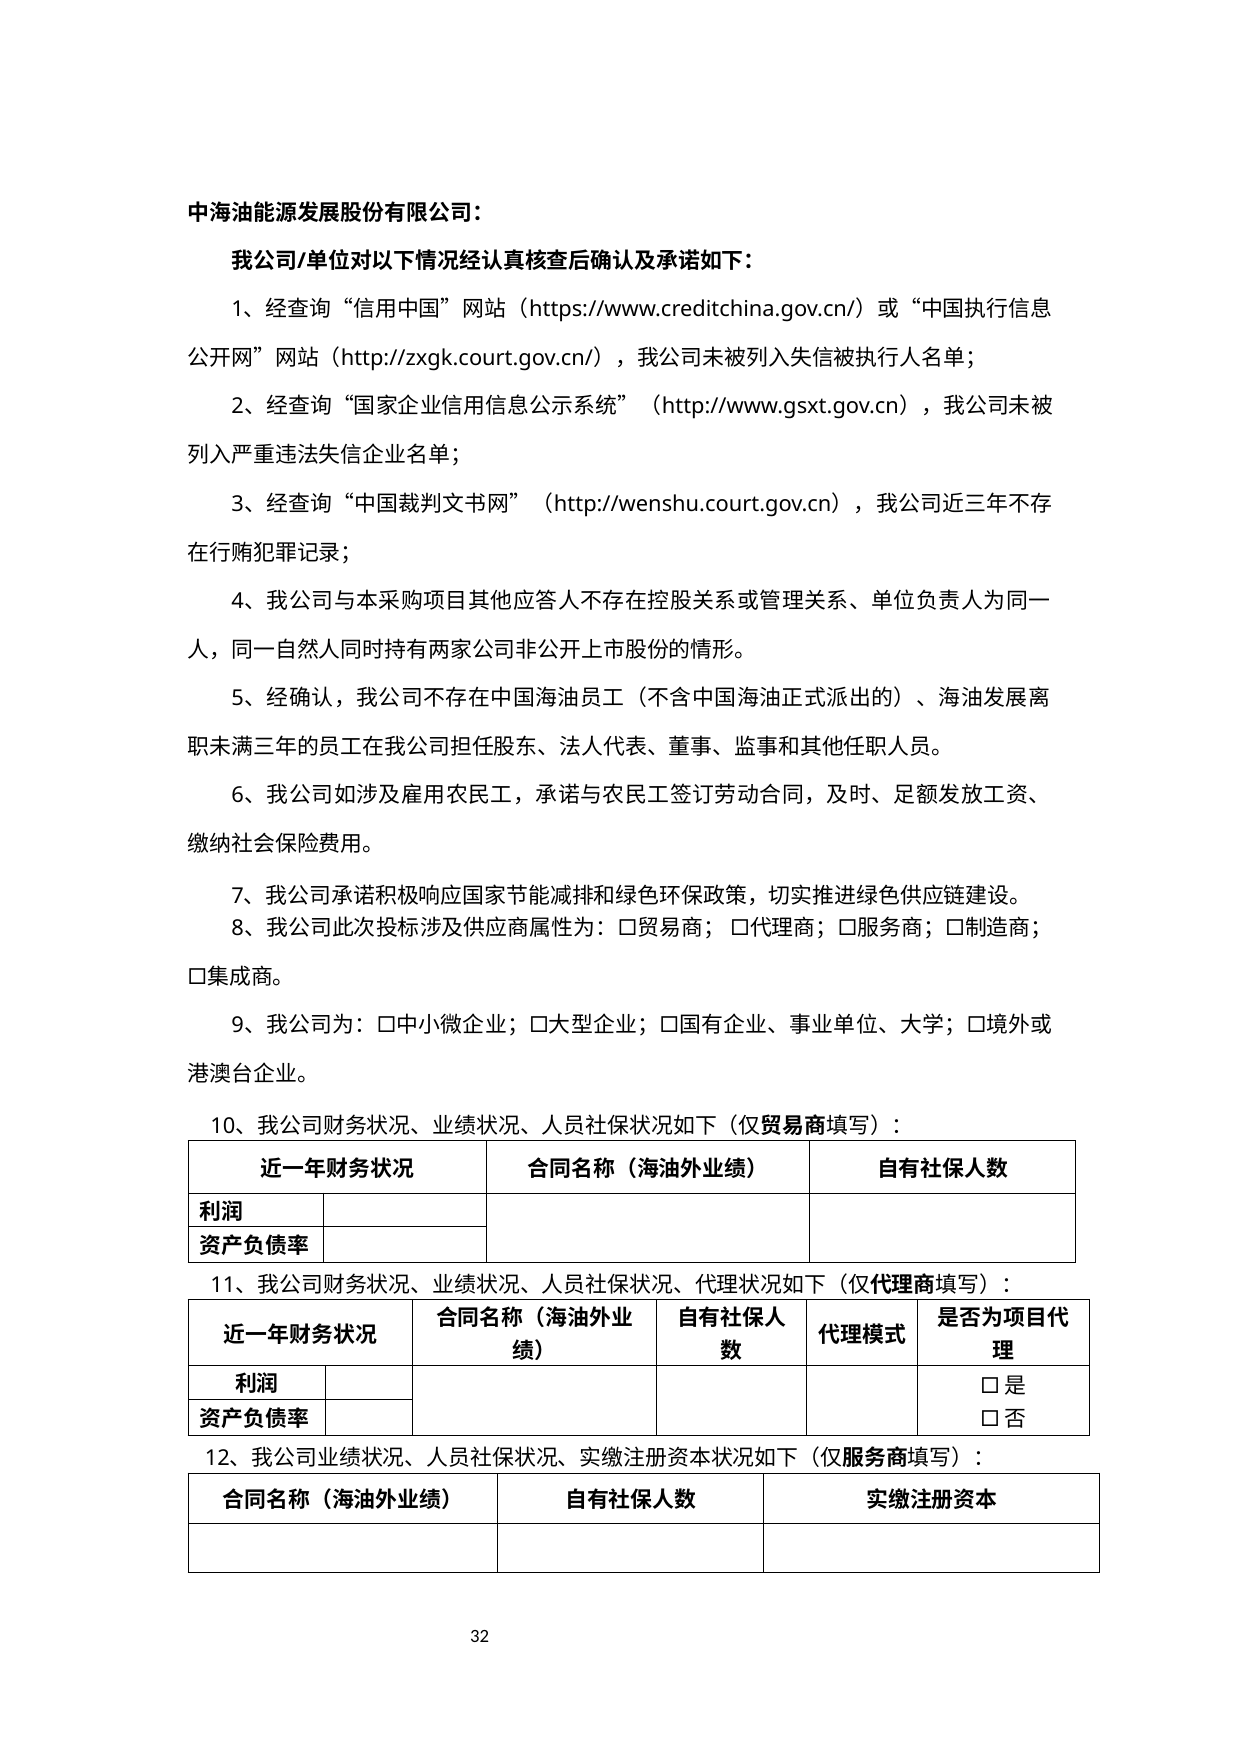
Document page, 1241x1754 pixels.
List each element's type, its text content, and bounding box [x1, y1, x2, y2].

table_cell [498, 1524, 763, 1572]
text 我公司/单位对以下情况经认真核查后确认及承诺如下： [187, 243, 1053, 275]
table_cell [657, 1366, 806, 1435]
table_header 近一年财务状况 [189, 1141, 486, 1192]
table_header 实缴注册资本 [764, 1474, 1099, 1523]
table_cell [807, 1366, 917, 1435]
text 5、经确认，我公司不存在中国海油员工（不含中国海油正式派出的）、海油发展离职未满三年的员工在我公司担任股东、法人代表、董事、监事和其他任职人员。 [187, 679, 1053, 761]
table_cell [326, 1366, 412, 1398]
text 中海油能源发展股份有限公司： [187, 194, 1053, 227]
text 8、我公司此次投标涉及供应商属性为：贸易商； 代理商；服务商；制造商； 集成商。 [187, 910, 1053, 991]
table_cell [764, 1524, 1099, 1572]
table_header 合同名称（海油外业绩） [487, 1141, 809, 1192]
table_cell 利润 [189, 1194, 323, 1226]
text 9、我公司为：中小微企业；大型企业；国有企业、事业单位、大学；境外或港澳台企业。 [187, 1007, 1053, 1088]
table_cell [810, 1194, 1075, 1262]
table_cell [487, 1194, 809, 1262]
table_cell [326, 1400, 412, 1435]
table_header 近一年财务状况 [189, 1300, 412, 1365]
table_cell [324, 1194, 486, 1226]
text 1、经查询“信用中国”网站（https://www.creditchina.gov.cn/）或“中国执行信息公开网”网站（http://zxgk.court.gov.cn/），我公司未被列入失信被执行人名单； [187, 291, 1053, 372]
table_header 合同名称（海油外业绩） [413, 1300, 656, 1365]
text 11、我公司财务状况、业绩状况、人员社保状况、代理状况如下（仅代理商填写）： [187, 1266, 1053, 1299]
table_header 是否为项目代理 [918, 1300, 1089, 1365]
table_cell 是 否 [918, 1366, 1089, 1435]
text 6、我公司如涉及雇用农民工，承诺与农民工签订劳动合同，及时、足额发放工资、缴纳社会保险费用。 [187, 777, 1053, 858]
table_cell [324, 1227, 486, 1262]
text 3、经查询“中国裁判文书网”（http://wenshu.court.gov.cn），我公司近三年不存在行贿犯罪记录； [187, 485, 1053, 567]
text 10、我公司财务状况、业绩状况、人员社保状况如下（仅贸易商填写）： [187, 1108, 1053, 1140]
table_cell 利润 [189, 1366, 325, 1398]
table_header 自有社保人数 [498, 1474, 763, 1523]
table_cell [413, 1366, 656, 1435]
table_cell 资产负债率 [189, 1227, 323, 1262]
text 4、我公司与本采购项目其他应答人不存在控股关系或管理关系、单位负责人为同一人，同一自然人同时持有两家公司非公开上市股份的情形。 [187, 582, 1053, 664]
table_cell [189, 1524, 497, 1572]
table_header 代理模式 [807, 1300, 917, 1365]
table_header 自有社保人数 [657, 1300, 806, 1365]
table_cell 资产负债率 [189, 1400, 325, 1435]
text 7、我公司承诺积极响应国家节能减排和绿色环保政策，切实推进绿色供应链建设。 [187, 877, 1053, 910]
text 12、我公司业绩状况、人员社保状况、实缴注册资本状况如下（仅服务商填写）： [187, 1440, 1053, 1472]
table_header 自有社保人数 [810, 1141, 1075, 1192]
table_header 合同名称（海油外业绩） [189, 1474, 497, 1523]
text 2、经查询“国家企业信用信息公示系统”（http://www.gsxt.gov.cn），我公司未被列入严重违法失信企业名单； [187, 388, 1053, 469]
